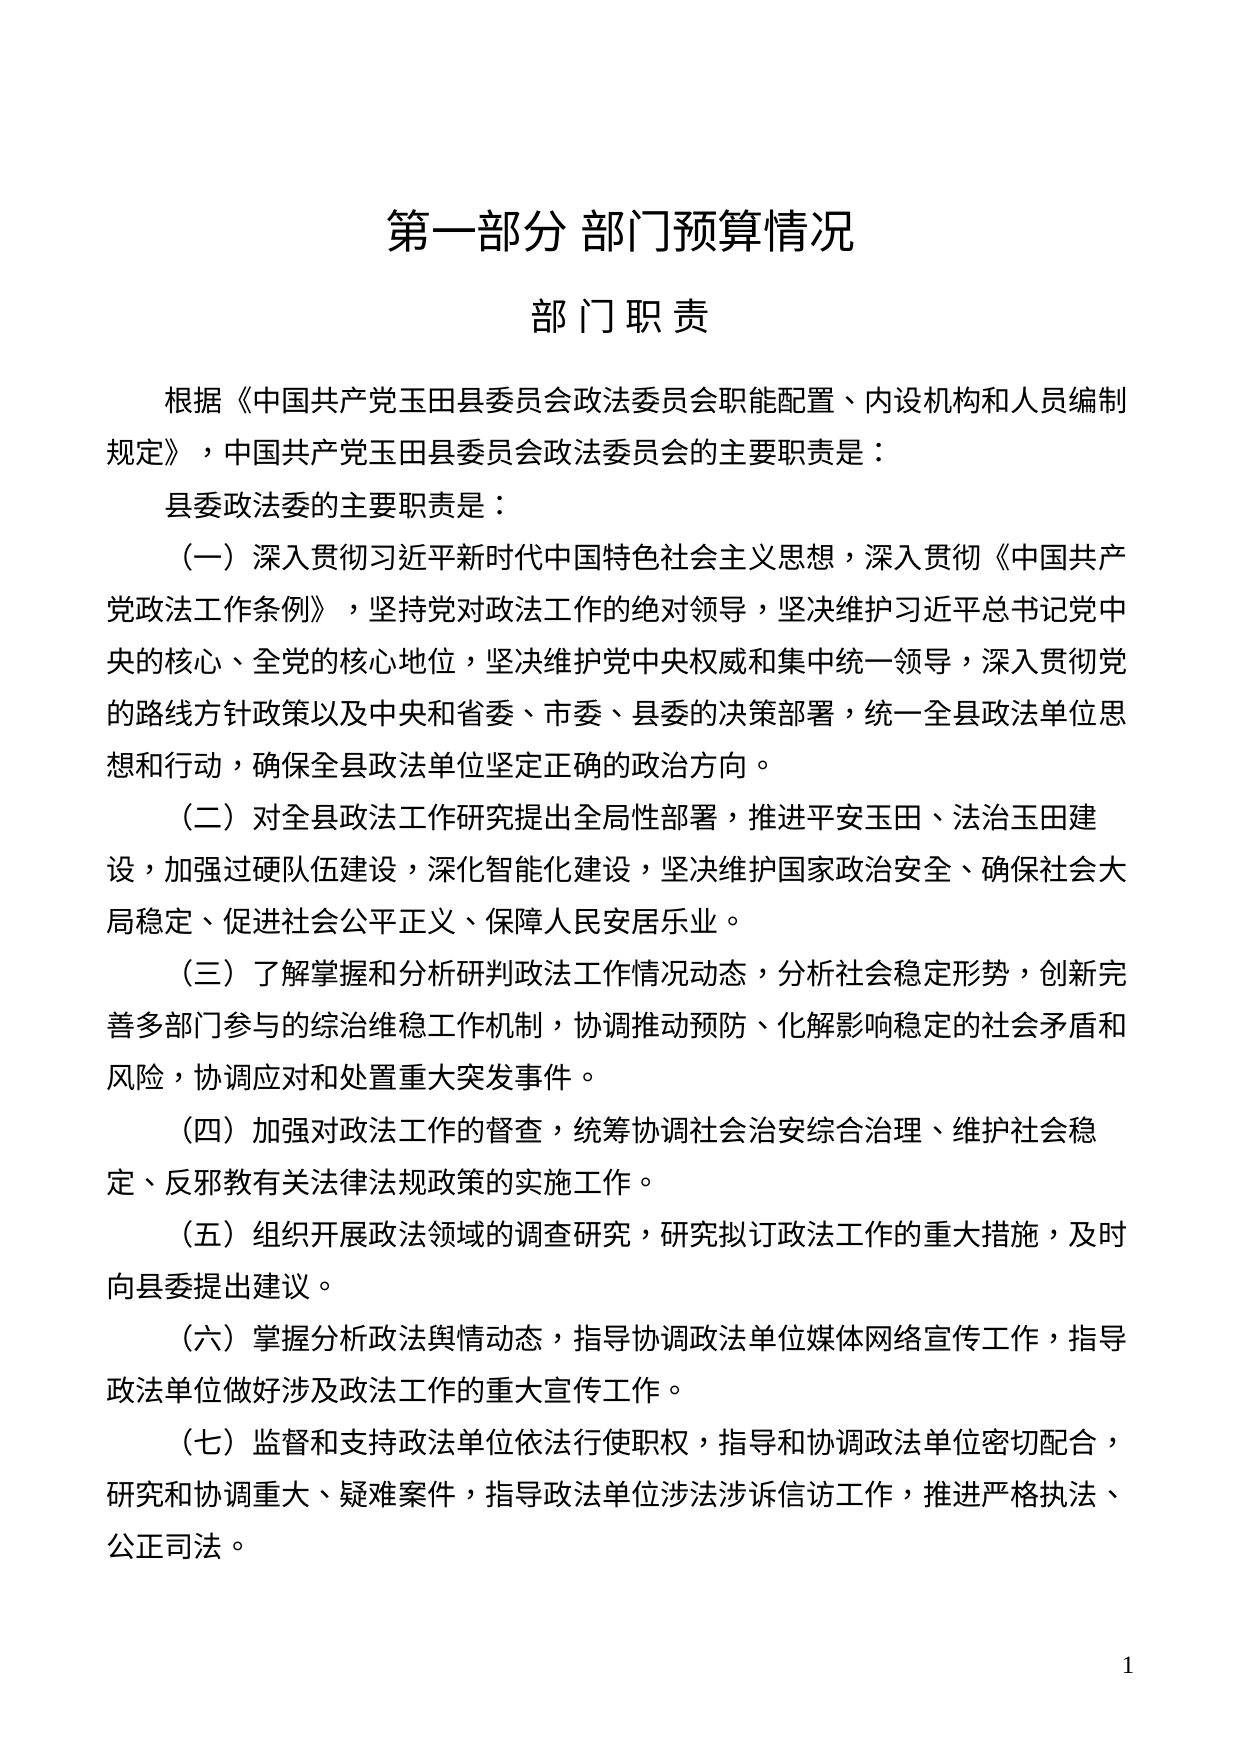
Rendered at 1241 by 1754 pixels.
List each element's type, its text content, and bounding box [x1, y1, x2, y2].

text （五）组织开展政法领域的调查研究，研究拟订政法工作的重大措施，及时向县委提出建议。 [106, 1203, 1134, 1308]
text （四）加强对政法工作的督查，统筹协调社会治安综合治理、维护社会稳定、反邪教有关法律法规政策的实施工作。 [106, 1099, 1134, 1203]
text （六）掌握分析政法舆情动态，指导协调政法单位媒体网络宣传工作，指导政法单位做好涉及政法工作的重大宣传工作。 [106, 1308, 1134, 1412]
text （二）对全县政法工作研究提出全局性部署，推进平安玉田、法治玉田建设，加强过硬队伍建设，深化智能化建设，坚决维护国家政治安全、确保社会大局稳定、促进社会公平正义、保障人民安居乐业。 [106, 787, 1134, 943]
text （一）深入贯彻习近平新时代中国特色社会主义思想，深入贯彻《中国共产党政法工作条例》，坚持党对政法工作的绝对领导，坚决维护习近平总书记党中央的核心、全党的核心地位，坚决维护党中央权威和集中统一领导，深入贯彻党的路线方针政策以及中央和省委、市委、县委的决策部署，统一全县政法单位思想和行动，确保全县政法单位坚定正确的政治方向。 [106, 526, 1134, 787]
text 根据《中国共产党玉田县委员会政法委员会职能配置、内设机构和人员编制规定》，中国共产党玉田县委员会政法委员会的主要职责是： [106, 370, 1134, 474]
text 县委政法委的主要职责是： [106, 474, 1134, 526]
text 部 门 职 责 [106, 290, 1134, 341]
text （七）监督和支持政法单位依法行使职权，指导和协调政法单位密切配合，研究和协调重大、疑难案件，指导政法单位涉法涉诉信访工作，推进严格执法、公正司法。 [106, 1412, 1134, 1568]
text 第一部分 部门预算情况 [106, 199, 1134, 262]
text （三）了解掌握和分析研判政法工作情况动态，分析社会稳定形势，创新完善多部门参与的综治维稳工作机制，协调推动预防、化解影响稳定的社会矛盾和风险，协调应对和处置重大突发事件。 [106, 943, 1134, 1099]
